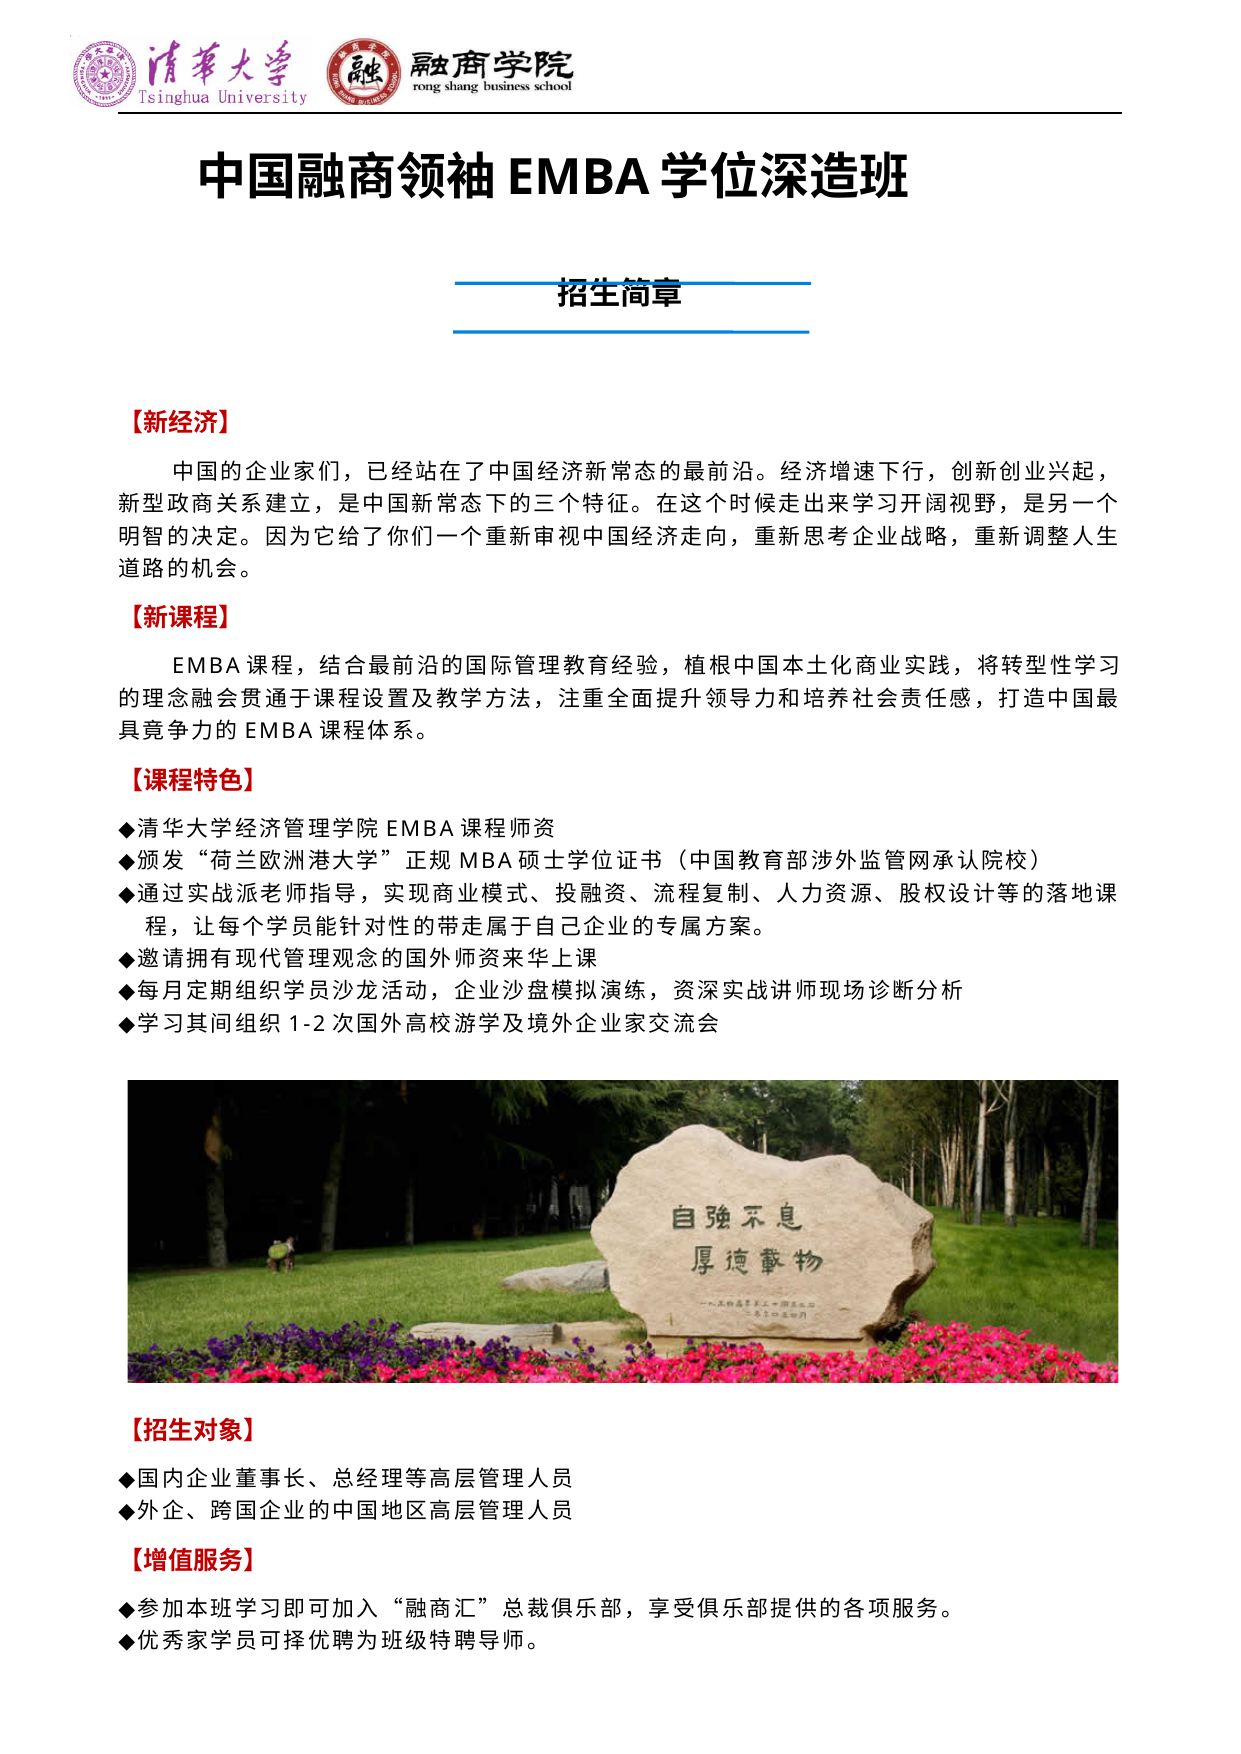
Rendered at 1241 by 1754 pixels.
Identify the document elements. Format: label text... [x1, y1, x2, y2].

text 【招生对象】 [118, 1071, 1122, 1461]
text ◆邀请拥有现代管理观念的国外师资来华上课 [118, 941, 1122, 973]
text ◆颁发“荷兰欧洲港大学”正规MBA硕士学位证书（中国教育部涉外监管网承认院校） [118, 843, 1122, 876]
text 中国的企业家们，已经站在了中国经济新常态的最前沿。经济增速下行，创新创业兴起，新型政商关系建立，是中国新常态下的三个特征。在这个时候走出来学习开阔视野，是另一个明智的决定。因为它给了你们一个重新审视中国经济走向，重新思考企业战略，重新调整人生道路的机会。 [118, 453, 1122, 583]
text EMBA课程，结合最前沿的国际管理教育经验，植根中国本土化商业实践，将转型性学习的理念融会贯通于课程设置及教学方法，注重全面提升领导力和培养社会责任感，打造中国最具竟争力的EMBA课程体系。 [118, 648, 1122, 746]
text ◆清华大学经济管理学院EMBA课程师资 [118, 811, 1122, 843]
text ◆外企、跨国企业的中国地区高层管理人员 [118, 1493, 1122, 1526]
text 招生简章 [118, 258, 1122, 323]
picture [70, 35, 312, 108]
text ◆每月定期组织学员沙龙活动，企业沙盘模拟演练，资深实战讲师现场诊断分析 [118, 973, 1122, 1006]
text ◆学习其间组织1-2次国外高校游学及境外企业家交流会 [118, 1006, 1122, 1038]
text 【新经济】 [118, 388, 1122, 453]
text ◆参加本班学习即可加入“融商汇”总裁俱乐部，享受俱乐部提供的各项服务。 [118, 1591, 1122, 1623]
picture [323, 35, 578, 109]
text ◆优秀家学员可择优聘为班级特聘导师。 [118, 1623, 1122, 1656]
text 中国融商领袖EMBA学位深造班 [118, 124, 1122, 222]
text ◆通过实战派老师指导，实现商业模式、投融资、流程复制、人力资源、股权设计等的落地课程，让每个学员能针对性的带走属于自己企业的专属方案。 [118, 876, 1122, 941]
text 【新课程】 [118, 583, 1122, 648]
text ◆国内企业董事长、总经理等高层管理人员 [118, 1461, 1122, 1493]
text 【课程特色】 [118, 746, 1122, 811]
text 【增值服务】 [118, 1526, 1122, 1591]
